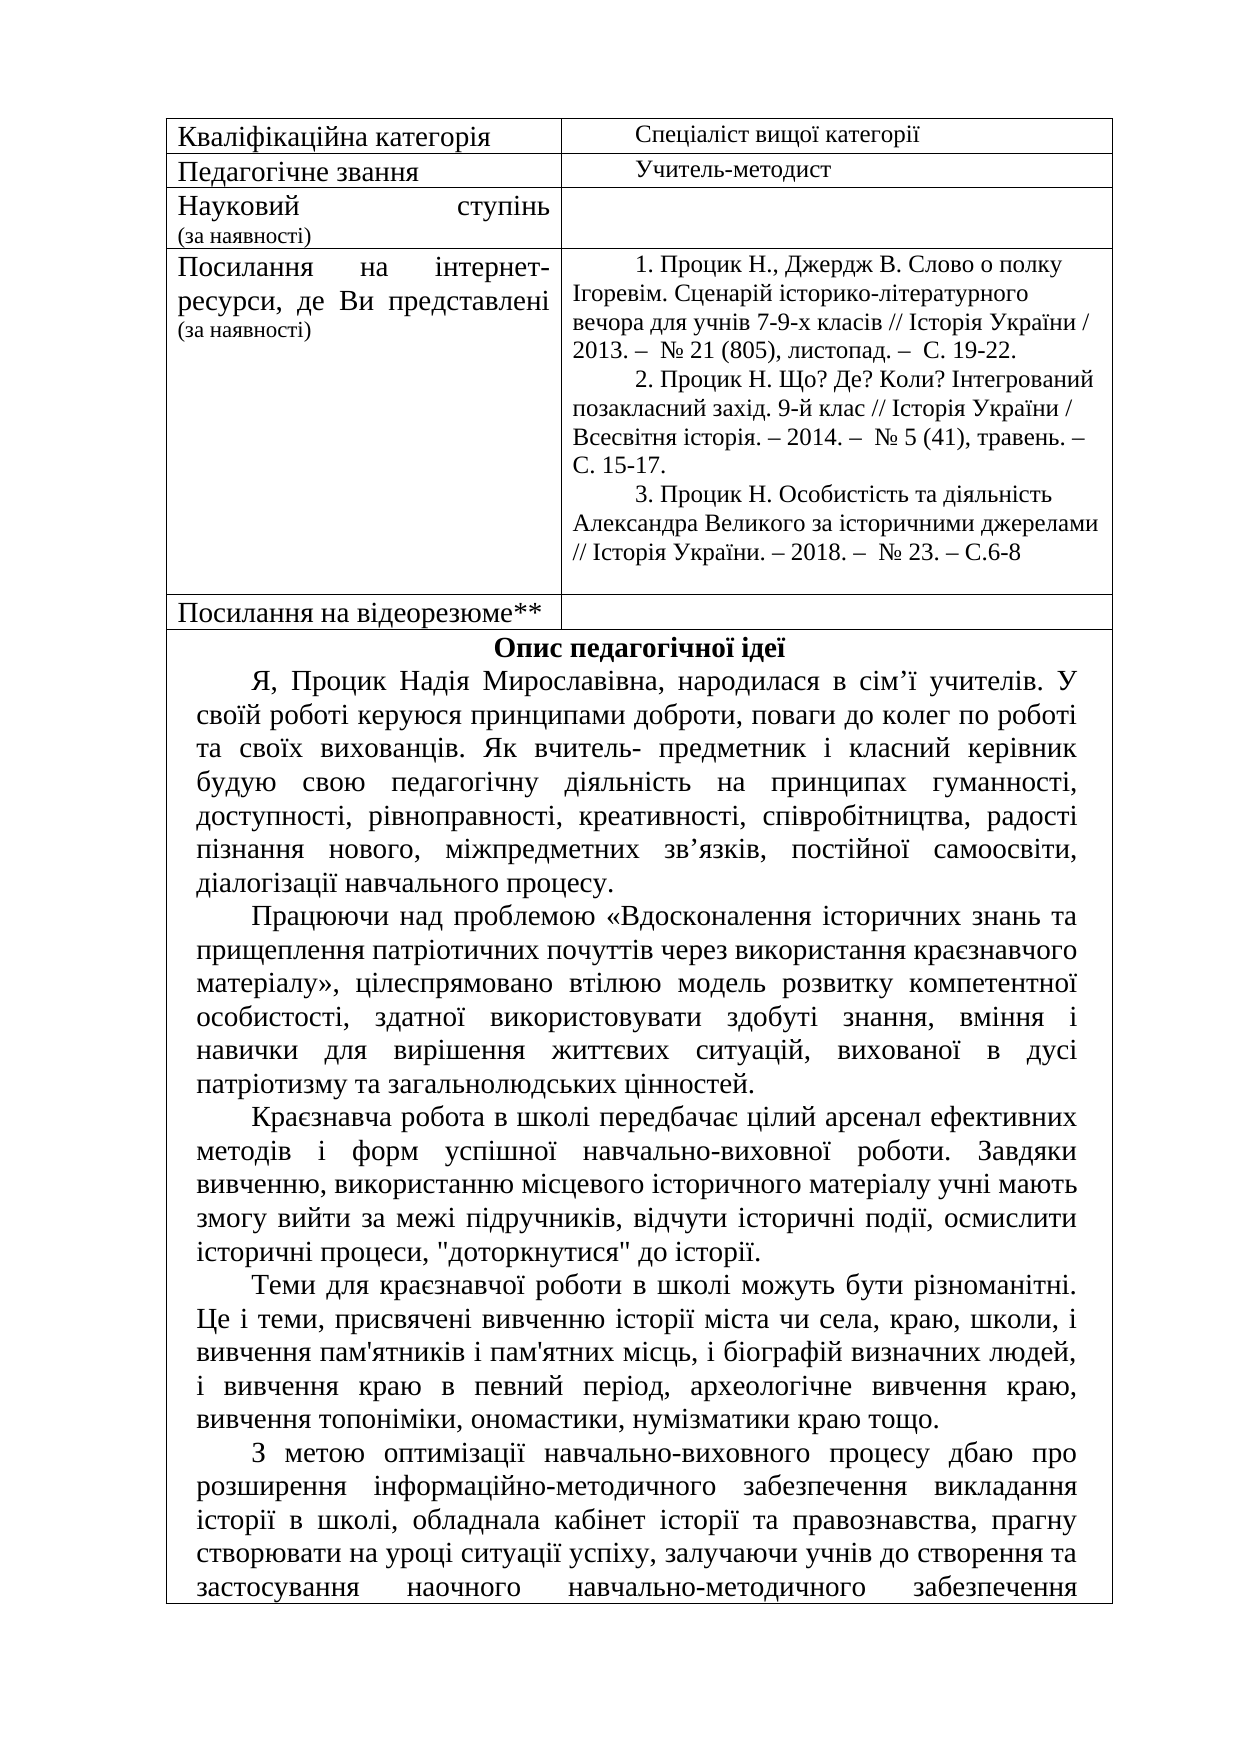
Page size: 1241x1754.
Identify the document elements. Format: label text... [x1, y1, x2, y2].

table_cell [562, 188, 1112, 248]
table_cell Спеціаліст вищої категорії [562, 119, 1112, 153]
table_cell Науковий ступінь (за наявності) [167, 188, 561, 248]
table_cell Посилання на інтернет-ресурси, де Ви представлені (за наявності) [167, 249, 561, 594]
table_cell [562, 595, 1112, 629]
table_cell Посилання на відеорезюме** [167, 595, 561, 629]
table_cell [167, 630, 1112, 1603]
table_cell Учитель-методист [562, 154, 1112, 187]
table_cell 1. Процик Н., Джердж В. Слово о полку Ігоревім. Сценарій історико-літературного вечора для учнів 7-9-х класів // Історія України / 2013. – № 21 (805), листопад. – С. 19-22. 2. Процик Н. Що? Де? Коли? Інтегрований позакласний захід. 9-й клас // Історія України / Всесвітня історія. – 2014. – № 5 (41), травень. – С. 15-17. 3. Процик Н. Особистість та діяльність Александра Великого за історичними джерелами // Історія України. – 2018. – № 23. – С.6-8 [562, 249, 1112, 594]
table_cell Педагогічне звання [167, 154, 561, 187]
table_cell Кваліфікаційна категорія [167, 119, 561, 153]
